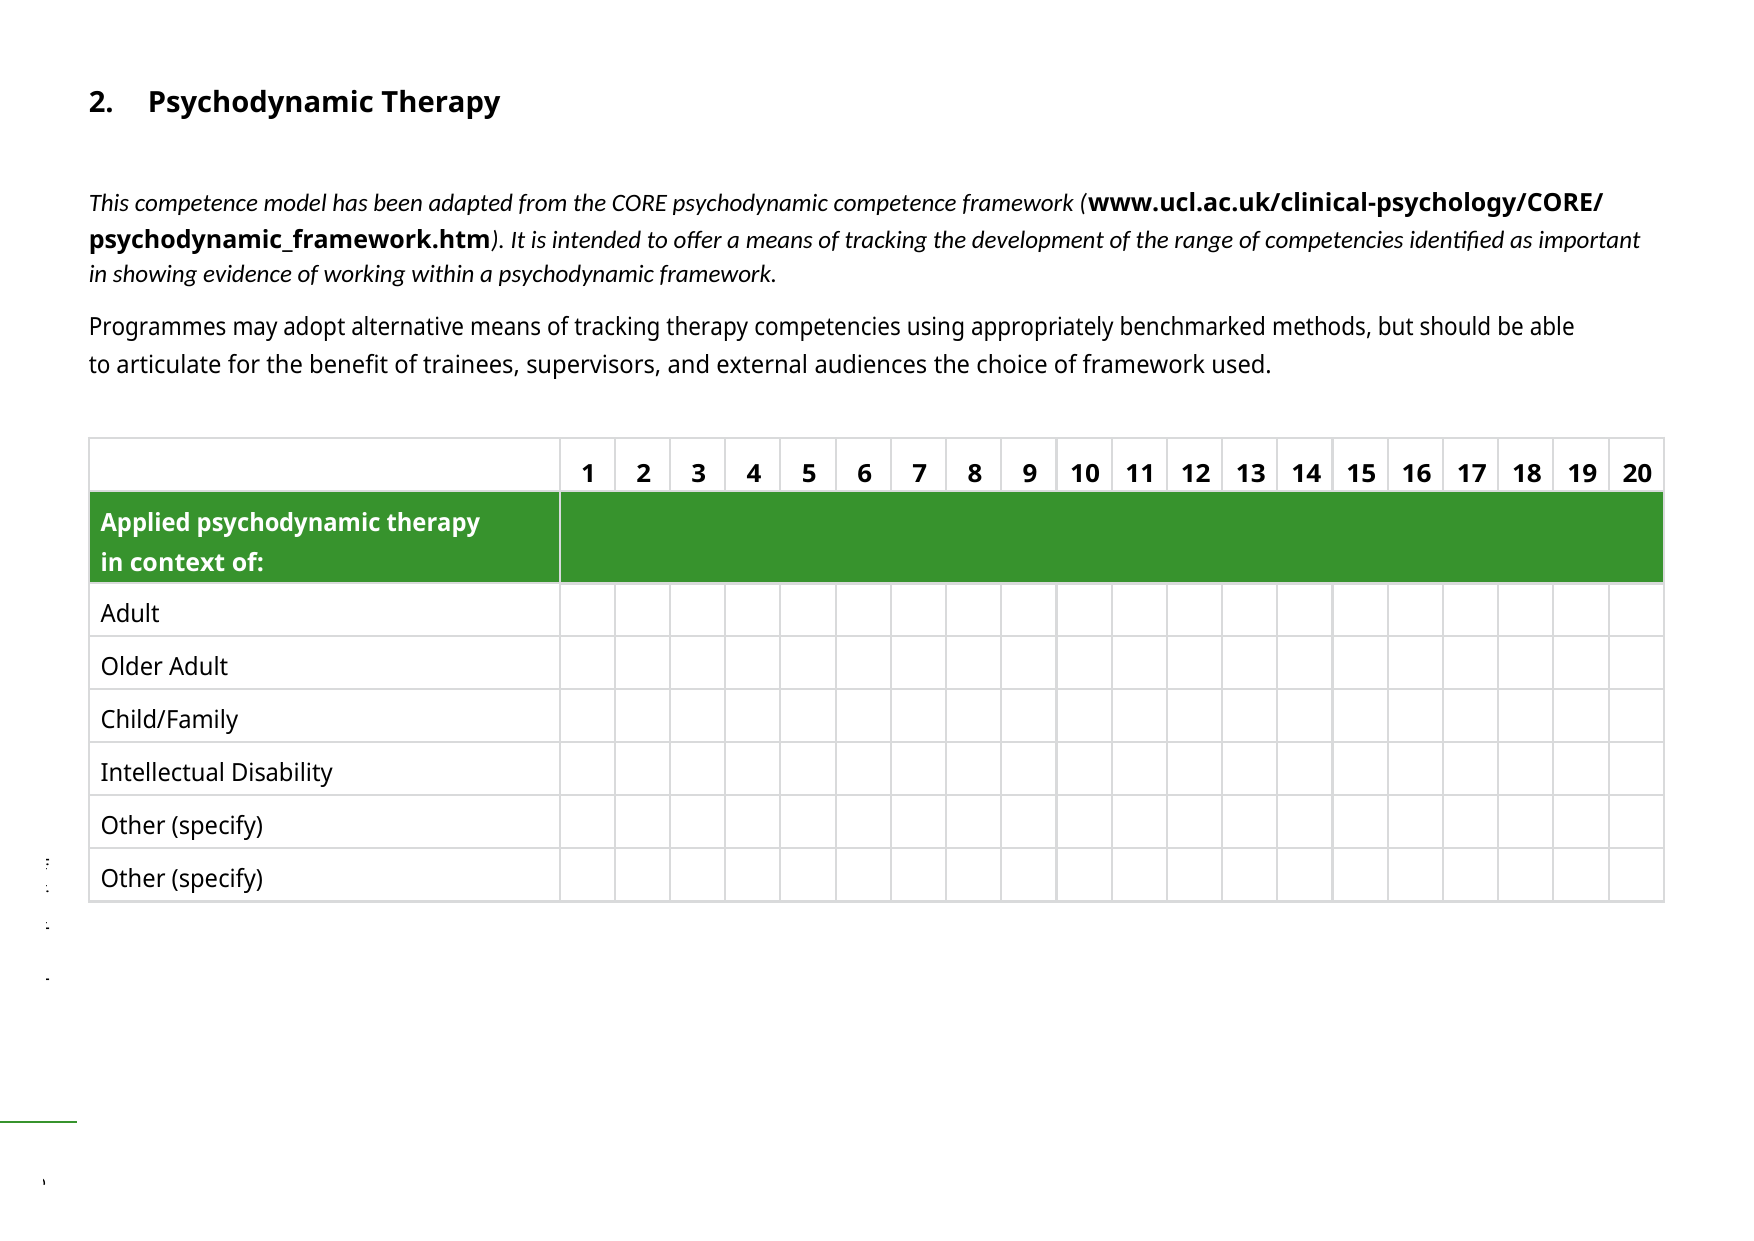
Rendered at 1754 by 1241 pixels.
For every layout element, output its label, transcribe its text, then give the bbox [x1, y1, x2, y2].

table_cell [1389, 743, 1442, 794]
table_header 5 [781, 439, 835, 490]
table_header [90, 439, 559, 490]
table_cell [1058, 743, 1111, 794]
table_cell [837, 585, 890, 635]
table_cell Other (specify) [90, 849, 559, 900]
table_cell [781, 796, 835, 847]
table_cell [1334, 796, 1387, 847]
table_cell [781, 743, 835, 794]
table_cell [1278, 743, 1331, 794]
table_cell [1002, 796, 1055, 847]
table_cell Adult [90, 584, 559, 635]
table_cell [726, 796, 779, 847]
table_cell [1499, 743, 1552, 794]
table_cell [1499, 796, 1552, 847]
table_cell [947, 637, 1000, 688]
table_cell [561, 585, 614, 635]
table_cell [1278, 690, 1331, 741]
table_cell [1113, 637, 1166, 688]
table_header 17 [1444, 439, 1497, 490]
table_cell [947, 585, 1000, 635]
table_cell [1554, 637, 1608, 688]
table_cell [726, 585, 779, 635]
table_cell [781, 585, 835, 635]
text This competence model has been adapted from the CORE psychodynamic competence framework (www.ucl.ac.uk/clinical-psychology/CORE/ psychodynamic_framework.htm). It is intended to offer a means of tracking the development of the range of competencies identified as important in showing evidence of working within a psychodynamic framework. [88, 184, 1656, 288]
table_cell [1002, 637, 1055, 688]
table_cell [1058, 690, 1111, 741]
table_cell [616, 743, 669, 794]
table_cell [1389, 849, 1442, 900]
table_cell [1610, 796, 1663, 847]
table_cell [1168, 637, 1221, 688]
table_cell [781, 690, 835, 741]
table_cell [1113, 585, 1166, 635]
table_header 3 [671, 439, 724, 490]
table_cell Applied psychodynamic therapy in context of: [90, 492, 559, 582]
table_header 4 [726, 439, 779, 490]
table_cell [1223, 796, 1276, 847]
table_cell [837, 796, 890, 847]
table_cell [1334, 849, 1387, 900]
table_header 11 [1113, 439, 1166, 490]
table_cell [1334, 637, 1387, 688]
table_cell [671, 743, 724, 794]
table_cell [781, 849, 835, 900]
table_cell Child/Family [90, 690, 559, 741]
table_cell [561, 796, 614, 847]
table_header 13 [1223, 439, 1276, 490]
table_cell Intellectual Disability [90, 743, 559, 794]
table_cell [1499, 585, 1552, 635]
table_header 15 [1334, 439, 1387, 490]
table_cell [1334, 690, 1387, 741]
table_cell Other (specify) [90, 796, 559, 847]
table_cell [561, 849, 614, 900]
table_header 19 [1554, 439, 1608, 490]
table_cell [1554, 796, 1608, 847]
table_cell [671, 585, 724, 635]
table_cell [671, 637, 724, 688]
table_cell [1499, 637, 1552, 688]
table_cell [1389, 637, 1442, 688]
table_cell [1278, 637, 1331, 688]
table_cell [1002, 743, 1055, 794]
table_cell [947, 849, 1000, 900]
table_cell [1113, 849, 1166, 900]
table_cell [1499, 849, 1552, 900]
table_header 12 [1168, 439, 1221, 490]
table_cell [1168, 796, 1221, 847]
subtitle Psychodynamic Therapy [88, 82, 1681, 121]
table_cell [892, 743, 945, 794]
table_cell [1002, 849, 1055, 900]
table_cell [837, 849, 890, 900]
table_cell [1223, 849, 1276, 900]
table_cell [1610, 637, 1663, 688]
table_cell [1058, 796, 1111, 847]
table_cell [947, 796, 1000, 847]
table_cell [1223, 690, 1276, 741]
table_header 7 [892, 439, 945, 490]
table_cell [1168, 585, 1221, 635]
table_cell [1610, 743, 1663, 794]
table_header 10 [1058, 439, 1111, 490]
table_cell [1499, 690, 1552, 741]
table_cell [1113, 690, 1166, 741]
table_cell [671, 796, 724, 847]
table_cell [1223, 743, 1276, 794]
table_cell [1554, 585, 1608, 635]
table_cell [1389, 796, 1442, 847]
table_cell [1223, 585, 1276, 635]
table_cell [837, 743, 890, 794]
table_cell [1554, 743, 1608, 794]
table_cell [1058, 637, 1111, 688]
table_cell [1444, 796, 1497, 847]
table_cell [671, 690, 724, 741]
table_cell [892, 690, 945, 741]
table_cell [561, 492, 1663, 582]
table_cell [561, 743, 614, 794]
table_cell [1058, 849, 1111, 900]
table_cell [1113, 743, 1166, 794]
table_cell [1610, 690, 1663, 741]
table_cell [1168, 743, 1221, 794]
table_cell [1444, 743, 1497, 794]
table_cell [892, 637, 945, 688]
table_cell [1002, 585, 1055, 635]
table_header 18 [1499, 439, 1552, 490]
table_cell [1278, 585, 1331, 635]
table_cell [1223, 637, 1276, 688]
table_cell [1058, 585, 1111, 635]
table_cell [837, 690, 890, 741]
table_cell [1444, 585, 1497, 635]
table_cell [1113, 796, 1166, 847]
table_cell [726, 637, 779, 688]
table_cell [1002, 690, 1055, 741]
table_cell [1554, 849, 1608, 900]
table_cell [892, 796, 945, 847]
table_cell [1610, 849, 1663, 900]
table_cell [726, 690, 779, 741]
table_cell [1168, 849, 1221, 900]
table_cell [1278, 796, 1331, 847]
table_header 16 [1389, 439, 1442, 490]
table_cell Older Adult [90, 637, 559, 688]
table_cell [726, 849, 779, 900]
text Programmes may adopt alternative means of tracking therapy competencies using appropriately benchmarked methods, but should be able to articulate for the benefit of trainees, supervisors, and external audiences the choice of framework used. [88, 308, 1593, 381]
table_cell [671, 849, 724, 900]
table_cell [892, 849, 945, 900]
table_cell [1389, 585, 1442, 635]
table_cell [1334, 743, 1387, 794]
table_cell [616, 585, 669, 635]
table_cell [947, 743, 1000, 794]
table_cell [616, 849, 669, 900]
table_cell [1168, 690, 1221, 741]
table_header 1 [561, 439, 614, 490]
table_cell [1334, 585, 1387, 635]
table_cell [1444, 849, 1497, 900]
table_cell [616, 796, 669, 847]
table_cell [616, 690, 669, 741]
table_cell [1278, 849, 1331, 900]
table_cell [561, 637, 614, 688]
table_header 14 [1278, 439, 1331, 490]
table_cell [561, 690, 614, 741]
table_cell [1610, 585, 1663, 635]
table_cell [837, 637, 890, 688]
table_header 8 [947, 439, 1000, 490]
table_cell [1444, 690, 1497, 741]
table_header 9 [1002, 439, 1055, 490]
table_cell [781, 637, 835, 688]
table_cell [726, 743, 779, 794]
table_header 2 [616, 439, 669, 490]
table_cell [892, 585, 945, 635]
table_cell [1389, 690, 1442, 741]
table_cell [947, 690, 1000, 741]
table_cell [616, 637, 669, 688]
table_header 6 [837, 439, 890, 490]
table_cell [1554, 690, 1608, 741]
table_cell [1444, 637, 1497, 688]
table_header 20 [1610, 439, 1663, 490]
